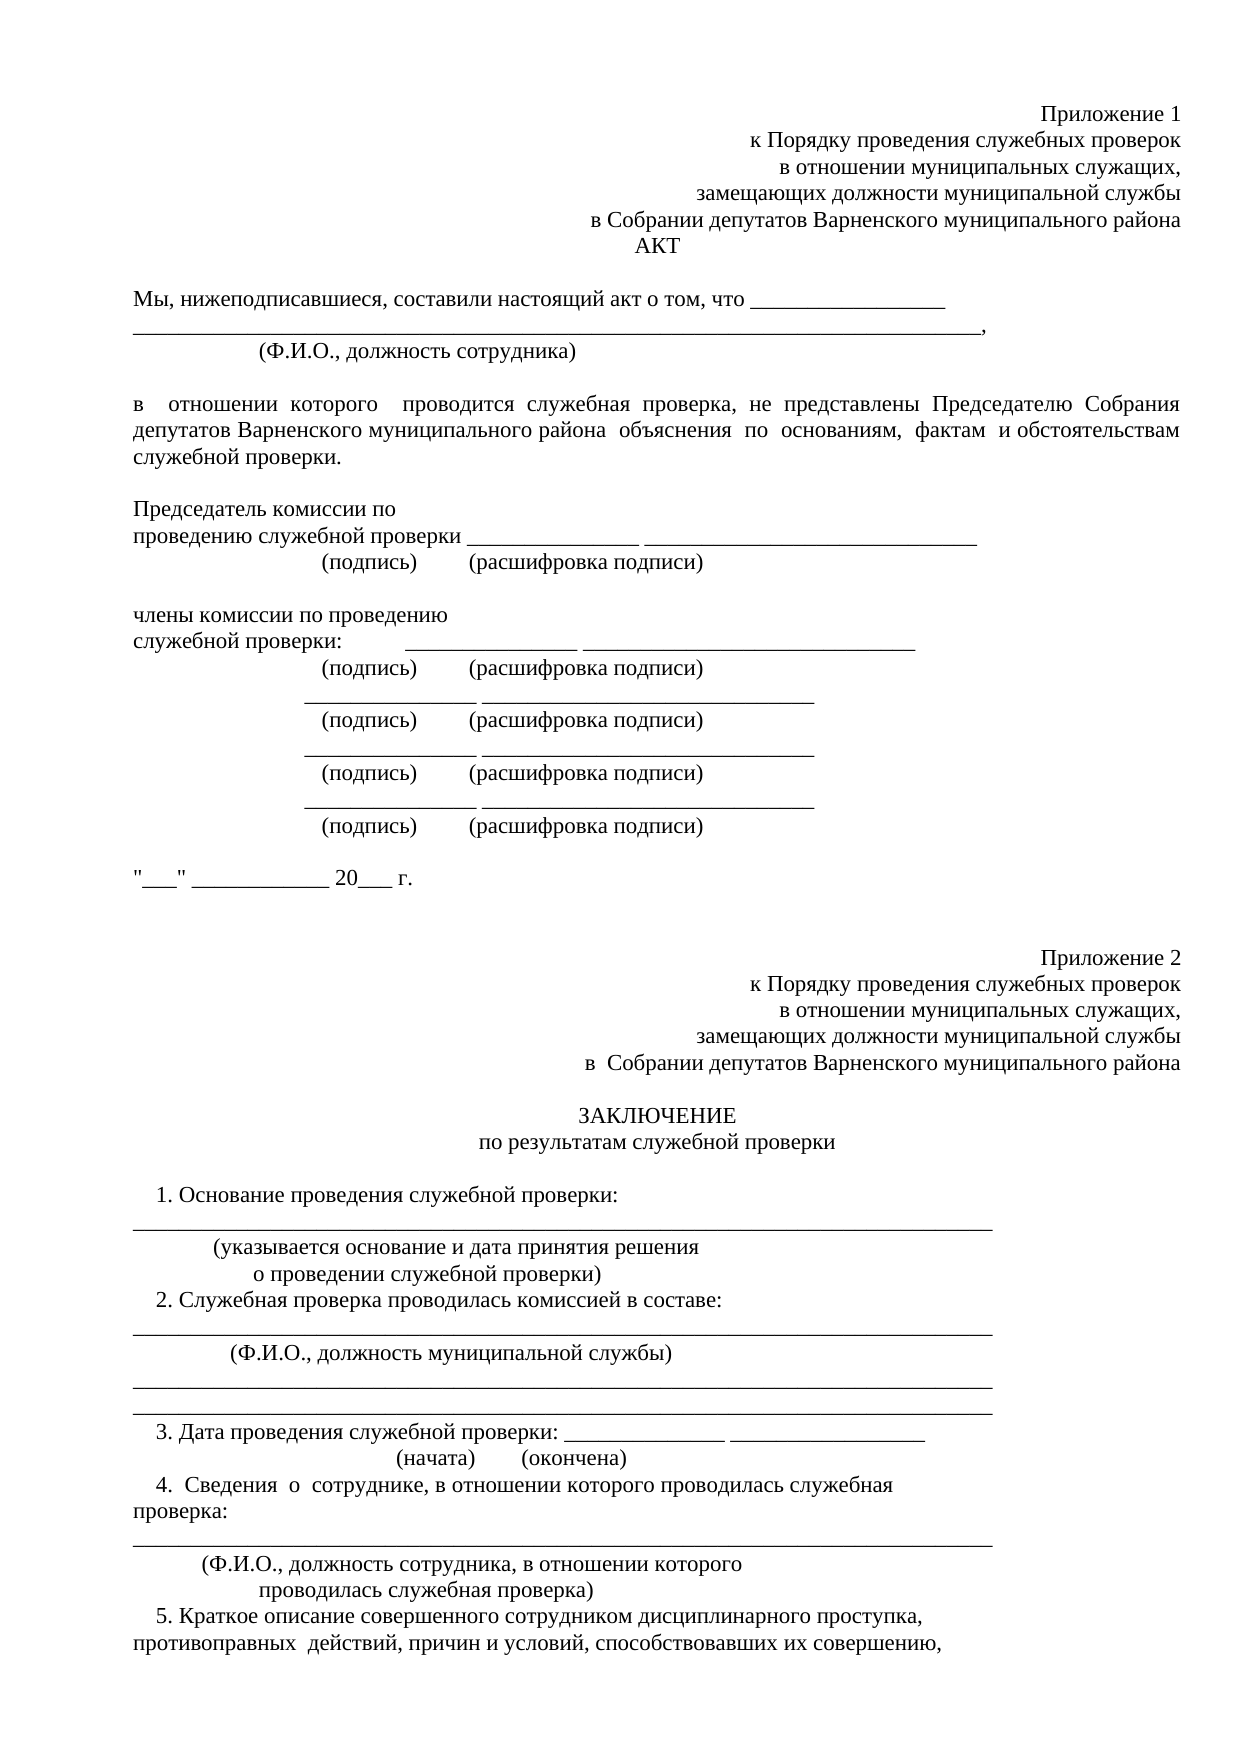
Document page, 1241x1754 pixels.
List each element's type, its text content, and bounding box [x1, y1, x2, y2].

text (начата) (окончена) [133, 1444, 1181, 1471]
text в отношении которого проводится служебная проверка, не представлены Председателю Собрания депутатов Варненского муниципального района объяснения по основаниям, фактам и обстоятельствам служебной проверки. [133, 390, 1181, 469]
text к Порядку проведения служебных проверок [133, 127, 1181, 153]
text (подпись) (расшифровка подписи) [133, 812, 1181, 838]
text по результатам служебной проверки [133, 1128, 1181, 1154]
text ___________________________________________________________________________ [133, 1365, 1181, 1392]
text проверка: [133, 1497, 1181, 1523]
text члены комиссии по проведению [133, 601, 1181, 627]
text в Собрании депутатов Варненского муниципального района [133, 206, 1181, 232]
text (подпись) (расшифровка подписи) [133, 706, 1181, 733]
text замещающих должности муниципальной службы [133, 179, 1181, 206]
text 3. Дата проведения служебной проверки: ______________ _________________ [133, 1418, 1181, 1444]
text в отношении муниципальных служащих, [133, 153, 1181, 179]
text 5. Краткое описание совершенного сотрудником дисциплинарного проступка, [133, 1602, 1181, 1629]
text к Порядку проведения служебных проверок [133, 970, 1181, 996]
text (подпись) (расшифровка подписи) [133, 548, 1181, 574]
text проводилась служебная проверка) [133, 1576, 1181, 1602]
text 1. Основание проведения служебной проверки: [133, 1181, 1181, 1207]
text _______________ _____________________________ [133, 680, 1181, 706]
text 2. Служебная проверка проводилась комиссией в составе: [133, 1286, 1181, 1312]
list Приложение 1 [133, 100, 1181, 127]
text в Собрании депутатов Варненского муниципального района [133, 1049, 1181, 1075]
text (Ф.И.О., должность сотрудника, в отношении которого [133, 1550, 1181, 1576]
text о проведении служебной проверки) [133, 1260, 1181, 1286]
text _______________ _____________________________ [133, 733, 1181, 759]
text "___" ____________ 20___ г. [133, 864, 1181, 891]
text ___________________________________________________________________________ [133, 1523, 1181, 1550]
text проведению служебной проверки _______________ _____________________________ [133, 522, 1181, 548]
text __________________________________________________________________________, [133, 311, 1181, 337]
text (Ф.И.О., должность муниципальной службы) [133, 1339, 1181, 1365]
text служебной проверки: _______________ _____________________________ [133, 627, 1181, 654]
text ЗАКЛЮЧЕНИЕ [133, 1102, 1181, 1128]
text 4. Сведения о сотруднике, в отношении которого проводилась служебная [133, 1471, 1181, 1497]
text в отношении муниципальных служащих, [133, 996, 1181, 1023]
text ___________________________________________________________________________ [133, 1312, 1181, 1339]
text (подпись) (расшифровка подписи) [133, 654, 1181, 680]
text (подпись) (расшифровка подписи) [133, 759, 1181, 785]
text противоправных действий, причин и условий, способствовавших их совершению, [133, 1629, 1181, 1655]
text АКТ [133, 232, 1181, 258]
text _______________ _____________________________ [133, 785, 1181, 812]
text замещающих должности муниципальной службы [133, 1023, 1181, 1049]
text ___________________________________________________________________________ [133, 1207, 1181, 1233]
text (Ф.И.О., должность сотрудника) [133, 337, 1181, 364]
list Приложение 2 [133, 943, 1181, 970]
text ___________________________________________________________________________ [133, 1392, 1181, 1418]
text Мы, нижеподписавшиеся, составили настоящий акт о том, что _________________ [133, 285, 1181, 311]
text Председатель комиссии по [133, 496, 1181, 522]
text (указывается основание и дата принятия решения [133, 1233, 1181, 1260]
